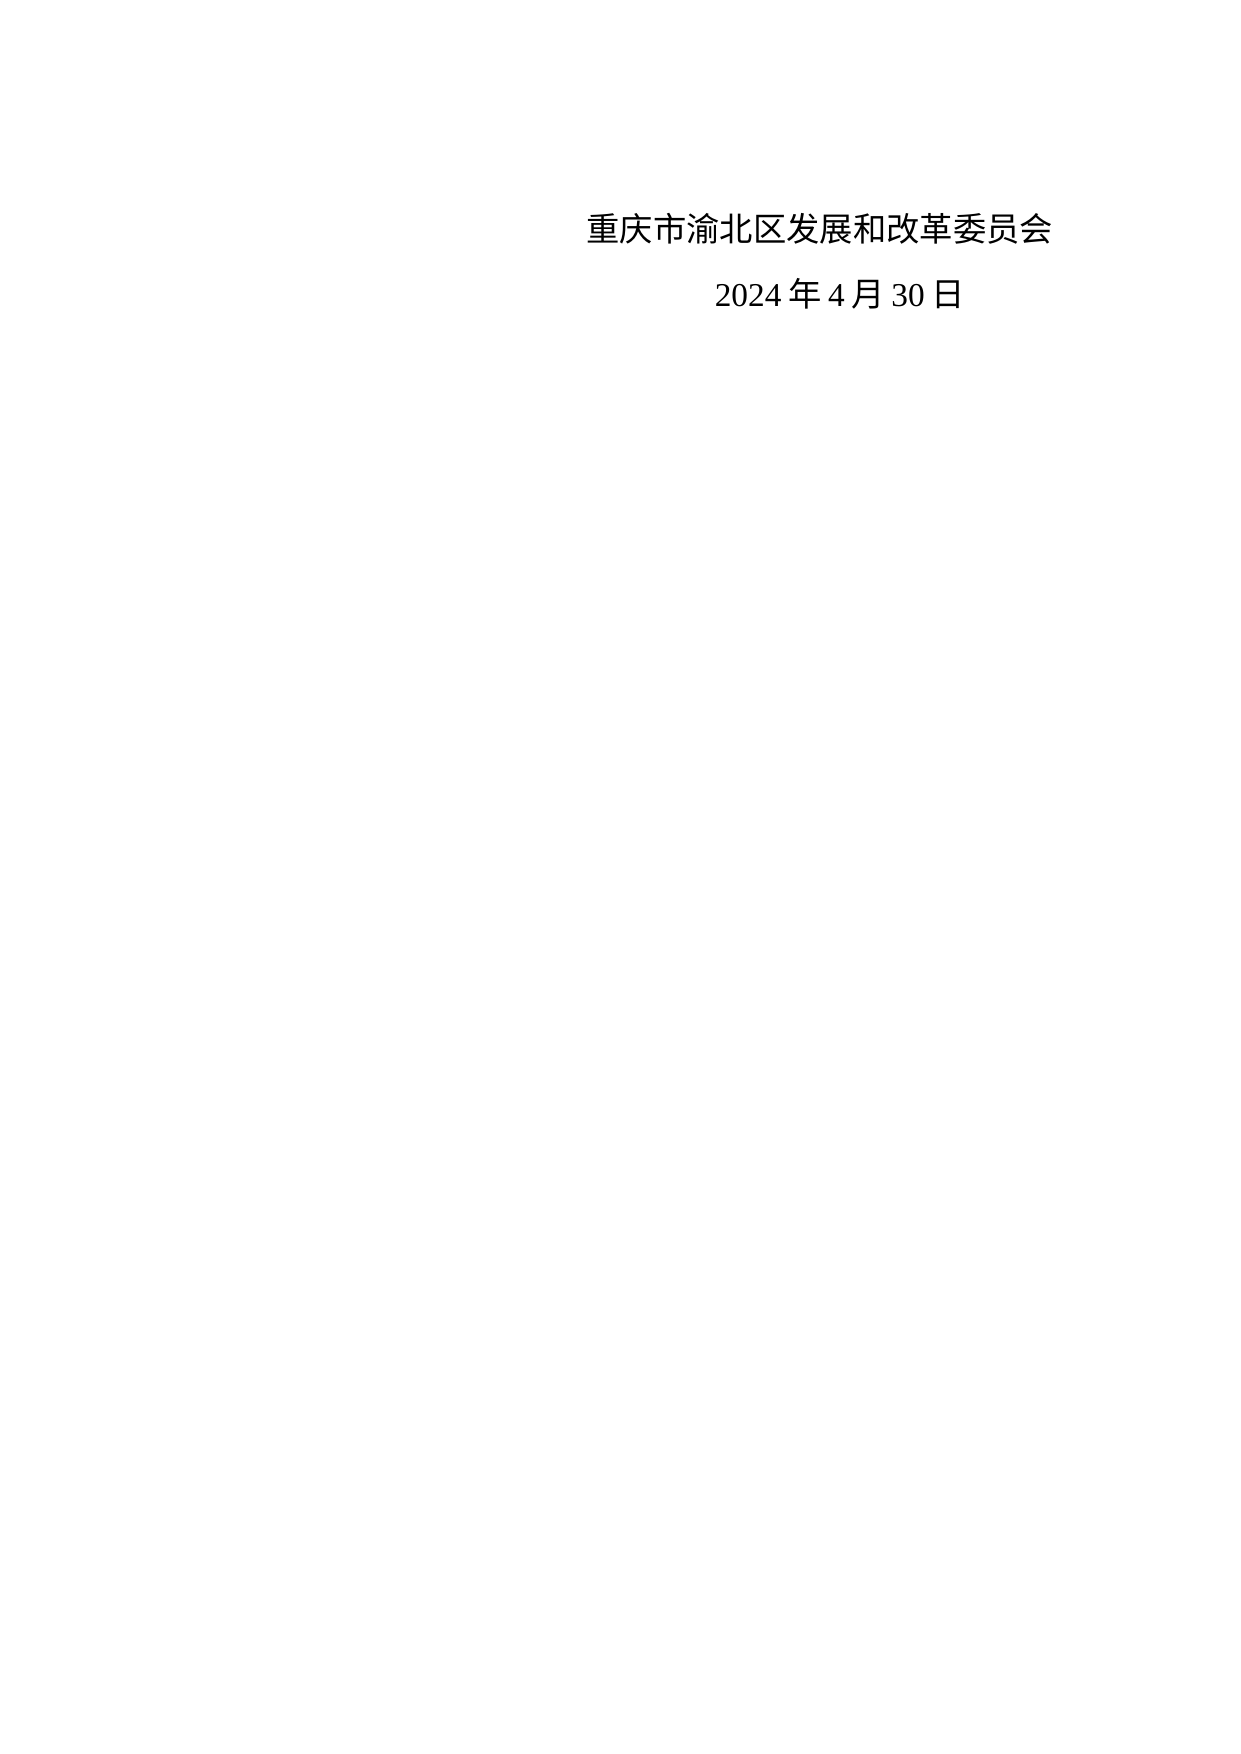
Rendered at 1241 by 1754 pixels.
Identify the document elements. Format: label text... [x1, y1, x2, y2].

text 2024年4月30日 [187, 259, 1053, 324]
text 重庆市渝北区发展和改革委员会 [187, 162, 1053, 259]
